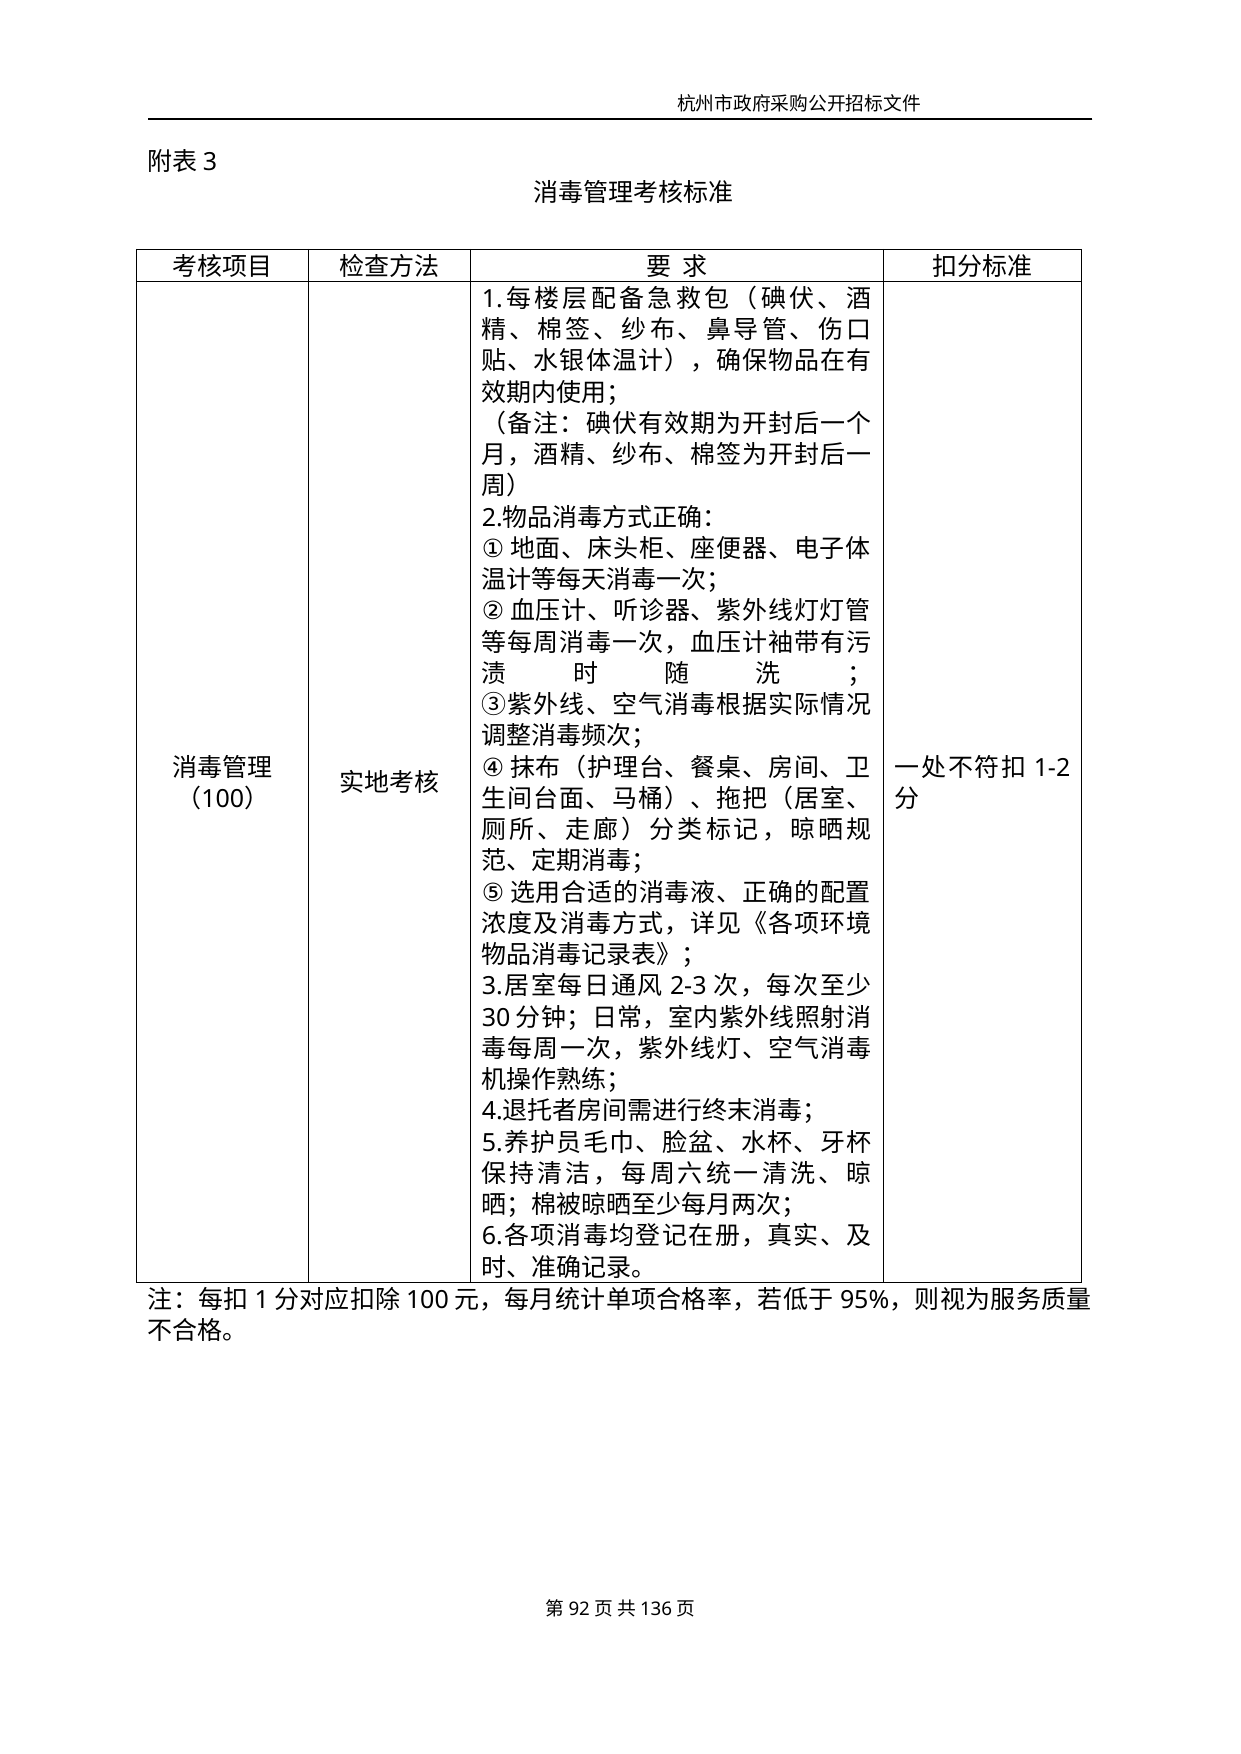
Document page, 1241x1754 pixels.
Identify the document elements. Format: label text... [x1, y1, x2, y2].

table_cell 检查方法 [309, 250, 470, 281]
table_cell 一处不符扣1-2分 [884, 282, 1081, 1282]
table_cell 实地考核 [309, 282, 470, 1282]
text 附表3 [148, 145, 1092, 176]
table_header 消毒管理考核标准 [136, 176, 1081, 249]
table_cell 1.每楼层配备急救包（碘伏、酒精、棉签、纱布、鼻导管、伤口贴、水银体温计），确保物品在有效期内使用； （备注：碘伏有效期为开封后一个月，酒精、纱布、棉签为开封后一周） 2.物品消毒方式正确： ①地面、床头柜、座便器、电子体温计等每天消毒一次； ②血压计、听诊器、紫外线灯灯管等每周消毒一次，血压计袖带有污渍时随洗； ③紫外线、空气消毒根据实际情况调整消毒频次； ④抹布（护理台、餐桌、房间、卫生间台面、马桶）、拖把（居室、厕所、走廊）分类标记，晾晒规范、定期消毒； ⑤选用合适的消毒液、正确的配置浓度及消毒方式，详见《各项环境物品消毒记录表》； 3.居室每日通风2-3次，每次至少30分钟；日常，室内紫外线照射消毒每周一次，紫外线灯、空气消毒机操作熟练； 4.退托者房间需进行终末消毒； 5.养护员毛巾、脸盆、水杯、牙杯保持清洁，每周六统一清洗、晾晒；棉被晾晒至少每月两次； 6.各项消毒均登记在册，真实、及时、准确记录。 [471, 282, 883, 1282]
table_cell 考核项目 [137, 250, 308, 281]
table_cell 要 求 [471, 250, 883, 281]
text 注：每扣1分对应扣除100元，每月统计单项合格率，若低于95%，则视为服务质量不合格。 [148, 1283, 1092, 1346]
table_cell 扣分标准 [884, 250, 1081, 281]
table_cell 消毒管理 （100） [137, 282, 308, 1282]
